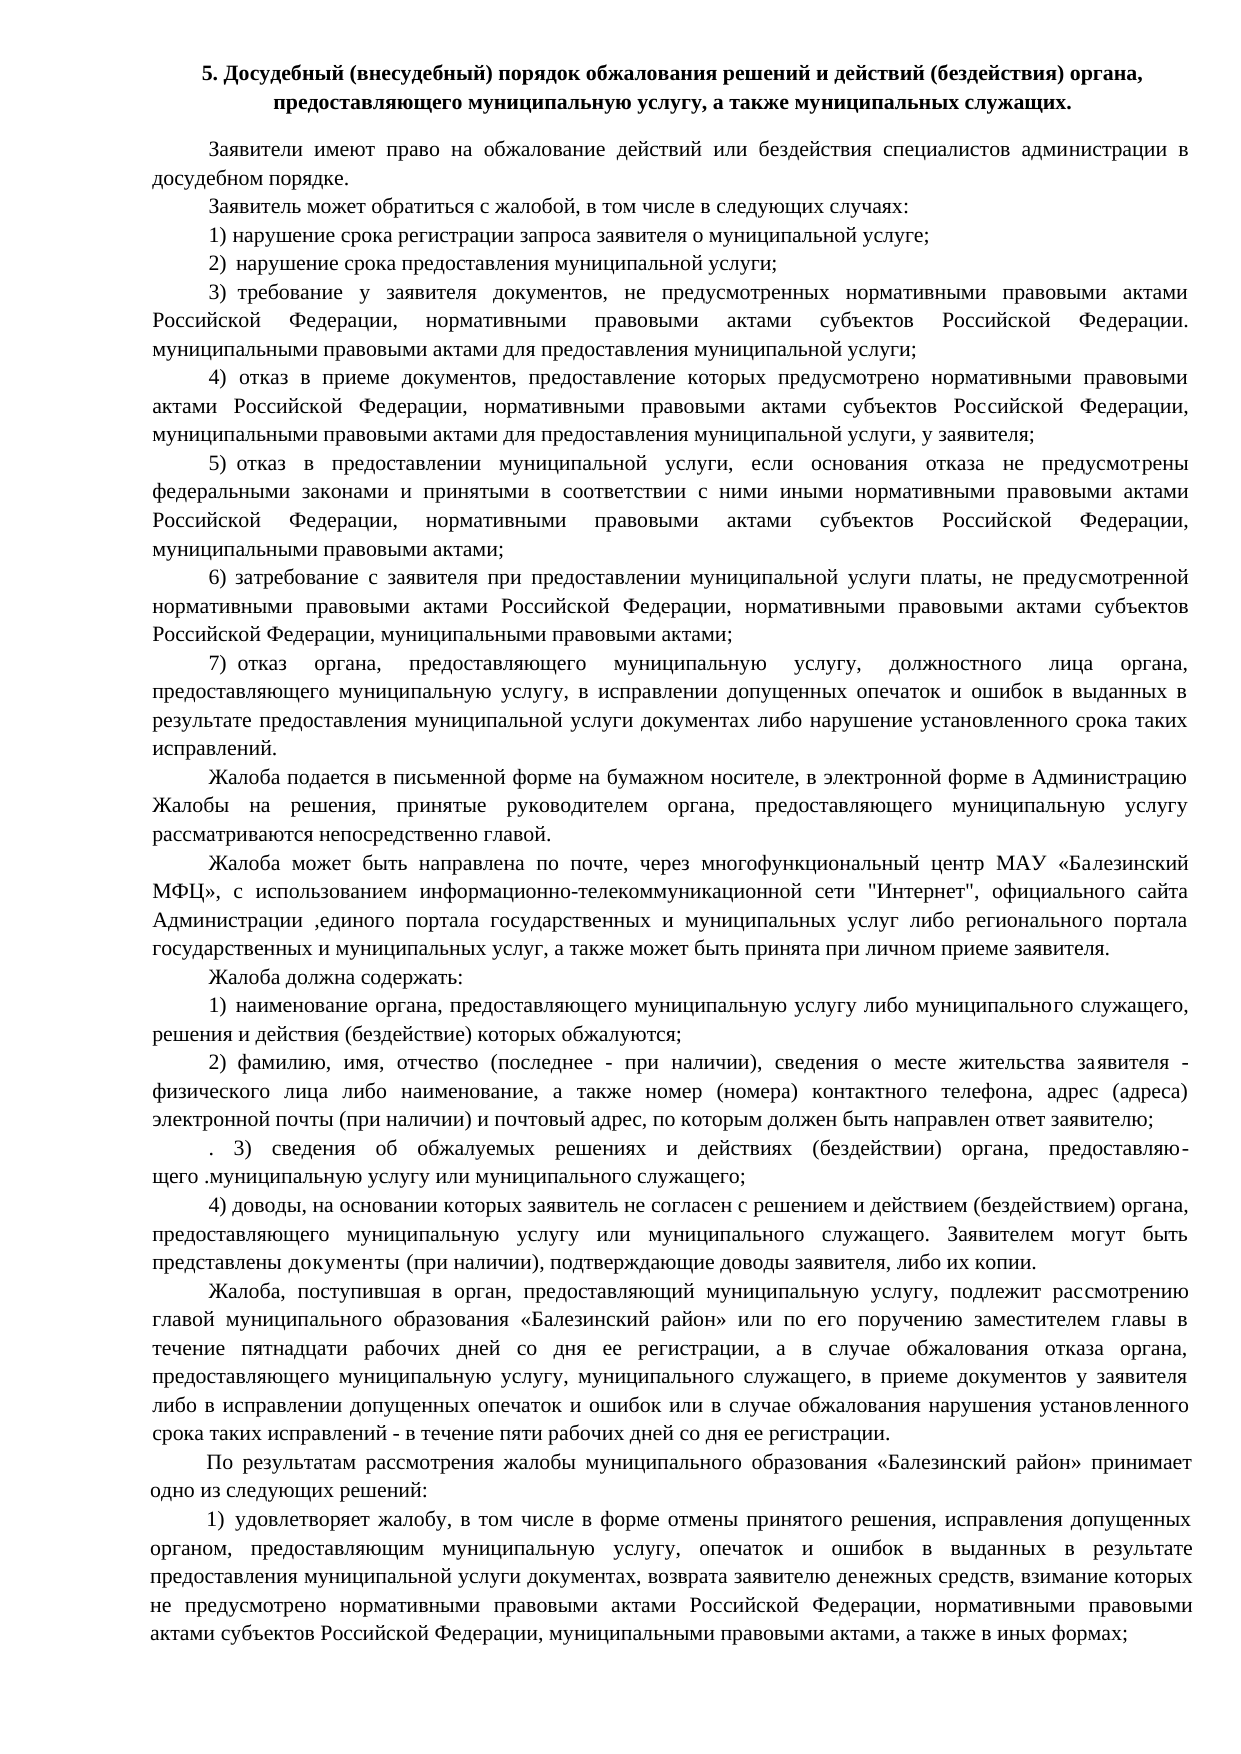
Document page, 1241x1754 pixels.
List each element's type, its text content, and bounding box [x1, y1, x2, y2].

list наименование органа, предоставляющего муниципальную услугу либо муниципального служащего, решения и действия (бездействие) которых обжалуются; [152, 990, 1189, 1047]
list требование у заявителя документов, не предусмотренных нормативными правовыми актами Российской Федерации, нормативными правовыми актами субъектов Российской Федерации. муниципальными правовыми актами для предоставления муниципальной услуги; [152, 276, 1189, 362]
list фамилию, имя, отчество (последнее - при наличии), сведения о месте жительства заявителя - физического лица либо наименование, а также номер (номера) контактного телефона, адрес (адреса) электронной почты (при наличии) и почтовый адрес, по которым должен быть направлен ответ заявителю; [152, 1047, 1189, 1133]
list нарушение срока регистрации запроса заявителя о муниципальной услуге; [152, 219, 1195, 248]
text . 3) сведения об обжалуемых решениях и действиях (бездействии) органа, предоставляющего .муниципальную услугу или муниципального служащего; [152, 1133, 1189, 1190]
text 5. Досудебный (внесудебный) порядок обжалования решений и действий (бездействия) органа, предоставляющего муниципальную услугу, а также муниципальных служащих. [150, 58, 1195, 115]
text Жалоба, поступившая в орган, предоставляющий муниципальную услугу, подлежит рассмотрению главой муниципального образования «Балезинский район» или по его поручению заместителем главы в течение пятнадцати рабочих дней со дня ее регистрации, а в случае обжалования отказа органа, предоставляющего муниципальную услугу, муниципального служащего, в приеме документов у заявителя либо в исправлении допущенных опечаток и ошибок или в случае обжалования нарушения установленного срока таких исправлений - в течение пяти рабочих дней со дня ее регистрации. [152, 1275, 1189, 1447]
text 4) доводы, на основании которых заявитель не согласен с решением и действием (бездействием) органа, предоставляющего муниципальную услугу или муниципального служащего. Заявителем могут быть представлены документы (при наличии), подтверждающие доводы заявителя, либо их копии. [152, 1190, 1189, 1275]
list отказ в предоставлении муниципальной услуги, если основания отказа не предусмотрены федеральными законами и принятыми в соответствии с ними иными нормативными правовыми актами Российской Федерации, нормативными правовыми актами субъектов Российской Федерации, муниципальными правовыми актами; [152, 448, 1189, 562]
text Заявители имеют право на обжалование действий или бездействия специалистов администрации в досудебном порядке. [152, 134, 1189, 191]
list удовлетворяет жалобу, в том числе в форме отмены принятого решения, исправления допущенных органом, предоставляющим муниципальную услугу, опечаток и ошибок в выданных в результате предоставления муниципальной услуги документах, возврата заявителю денежных средств, взимание которых не предусмотрено нормативными правовыми актами Российской Федерации, нормативными правовыми актами субъектов Российской Федерации, муниципальными правовыми актами, а также в иных формах; [150, 1504, 1193, 1646]
text По результатам рассмотрения жалобы муниципального образования «Балезинский район» принимает одно из следующих решений: [150, 1447, 1193, 1504]
text Жалоба должна содержать: [152, 961, 1195, 990]
list затребование с заявителя при предоставлении муниципальной услуги платы, не предусмотренной нормативными правовыми актами Российской Федерации, нормативными правовыми актами субъектов Российской Федерации, муниципальными правовыми актами; [152, 562, 1189, 647]
text Жалоба может быть направлена по почте, через многофункциональный центр МАУ «Балезинский МФЦ», с использованием информационно-телекоммуникационной сети "Интернет", официального сайта Администрации ,единого портала государственных и муниципальных услуг либо регионального портала государственных и муниципальных услуг, а также может быть принята при личном приеме заявителя. [152, 847, 1189, 961]
text Заявитель может обратиться с жалобой, в том числе в следующих случаях: [152, 191, 1195, 219]
list нарушение срока предоставления муниципальной услуги; [152, 248, 1195, 276]
list отказ органа, предоставляющего муниципальную услугу, должностного лица органа, предоставляющего муниципальную услугу, в исправлении допущенных опечаток и ошибок в выданных в результате предоставления муниципальной услуги документах либо нарушение установленного срока таких исправлений. [152, 647, 1189, 762]
list отказ в приеме документов, предоставление которых предусмотрено нормативными правовыми актами Российской Федерации, нормативными правовыми актами субъектов Российской Федерации, муниципальными правовыми актами для предоставления муниципальной услуги, у заявителя; [152, 362, 1189, 448]
text Жалоба подается в письменной форме на бумажном носителе, в электронной форме в Администрацию Жалобы на решения, принятые руководителем органа, предоставляющего муниципальную услугу рассматриваются непосредственно главой. [152, 762, 1189, 847]
